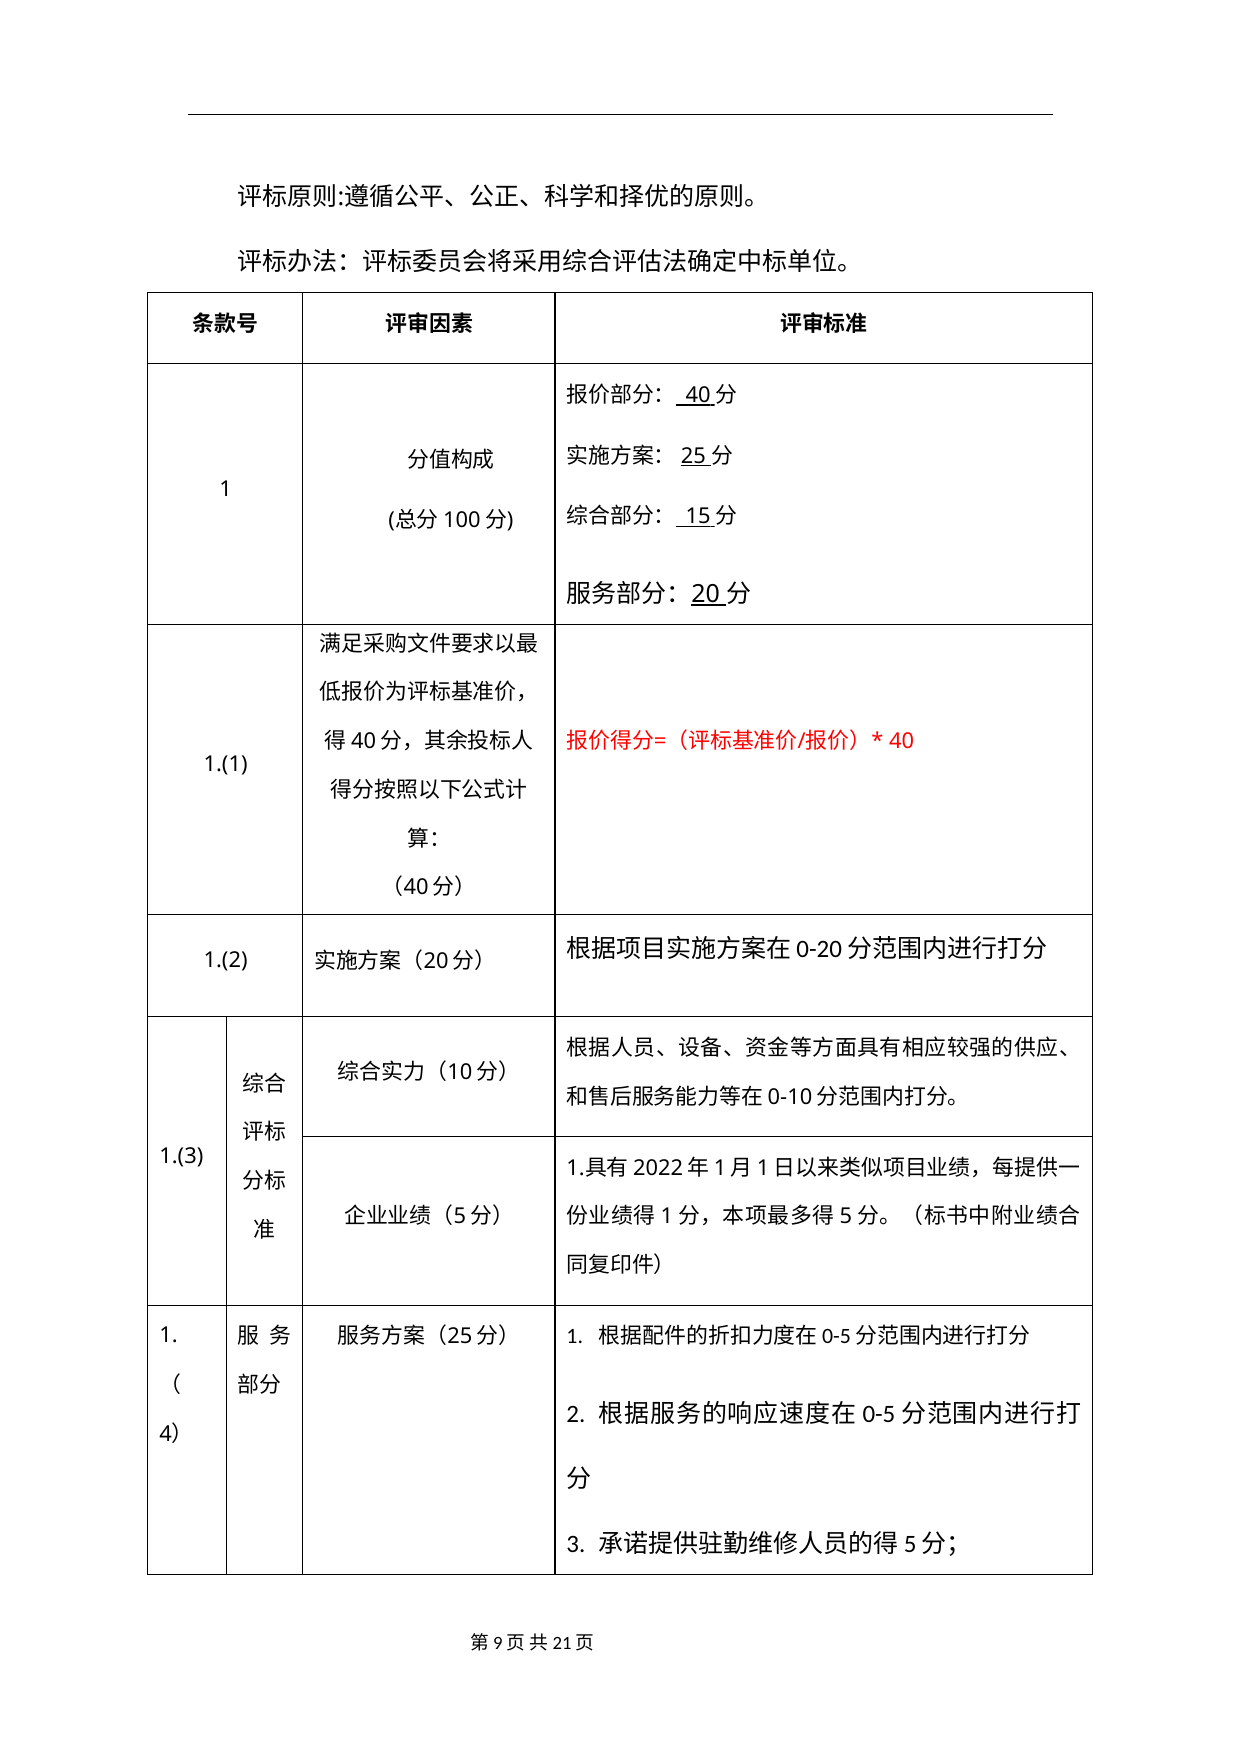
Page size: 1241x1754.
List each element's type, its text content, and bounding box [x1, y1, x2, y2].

table_cell 综合评标分标准 [227, 1017, 302, 1304]
table_cell 1.(3) [148, 1017, 226, 1304]
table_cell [556, 1306, 1092, 1574]
table_cell 服务方案（25分） [303, 1306, 554, 1574]
table_header 评审标准 [556, 293, 1092, 363]
table_header 评审因素 [303, 293, 554, 363]
table_cell 实施方案（20分） [303, 915, 554, 1016]
table_cell 报价得分=（评标基准价/报价）* 40 [556, 625, 1092, 913]
table_cell 综合实力（10分） [303, 1017, 554, 1136]
table_cell 满足采购文件要求以最低报价为评标基准价，得40分，其余投标人得分按照以下公式计算： （40分） [303, 625, 554, 913]
table_cell 1.(1) [148, 625, 302, 913]
table_cell 分值构成 (总分100分) [303, 364, 554, 624]
table_cell 1 [148, 364, 302, 624]
table_cell 服务部分 [227, 1306, 302, 1574]
table_cell 企业业绩（5分） [303, 1137, 554, 1304]
text 评标原则:遵循公平、公正、科学和择优的原则。 [187, 162, 1062, 227]
table_header 条款号 [148, 293, 302, 363]
table_cell 1.（4） [148, 1306, 226, 1574]
table_cell 根据人员、设备、资金等方面具有相应较强的供应、和售后服务能力等在0-10分范围内打分。 [556, 1017, 1092, 1136]
text 评标办法：评标委员会将采用综合评估法确定中标单位。 [187, 227, 1062, 292]
table_cell 报价部分： 40分 实施方案： 25 分 综合部分： 15分 服务部分：20 分 [556, 364, 1092, 624]
table_cell 1.具有2022年1月1日以来类似项目业绩，每提供一份业绩得1分，本项最多得5分。（标书中附业绩合同复印件） [556, 1137, 1092, 1304]
table_cell 1.(2) [148, 915, 302, 1016]
table_cell 根据项目实施方案在0-20分范围内进行打分 [556, 915, 1092, 1016]
